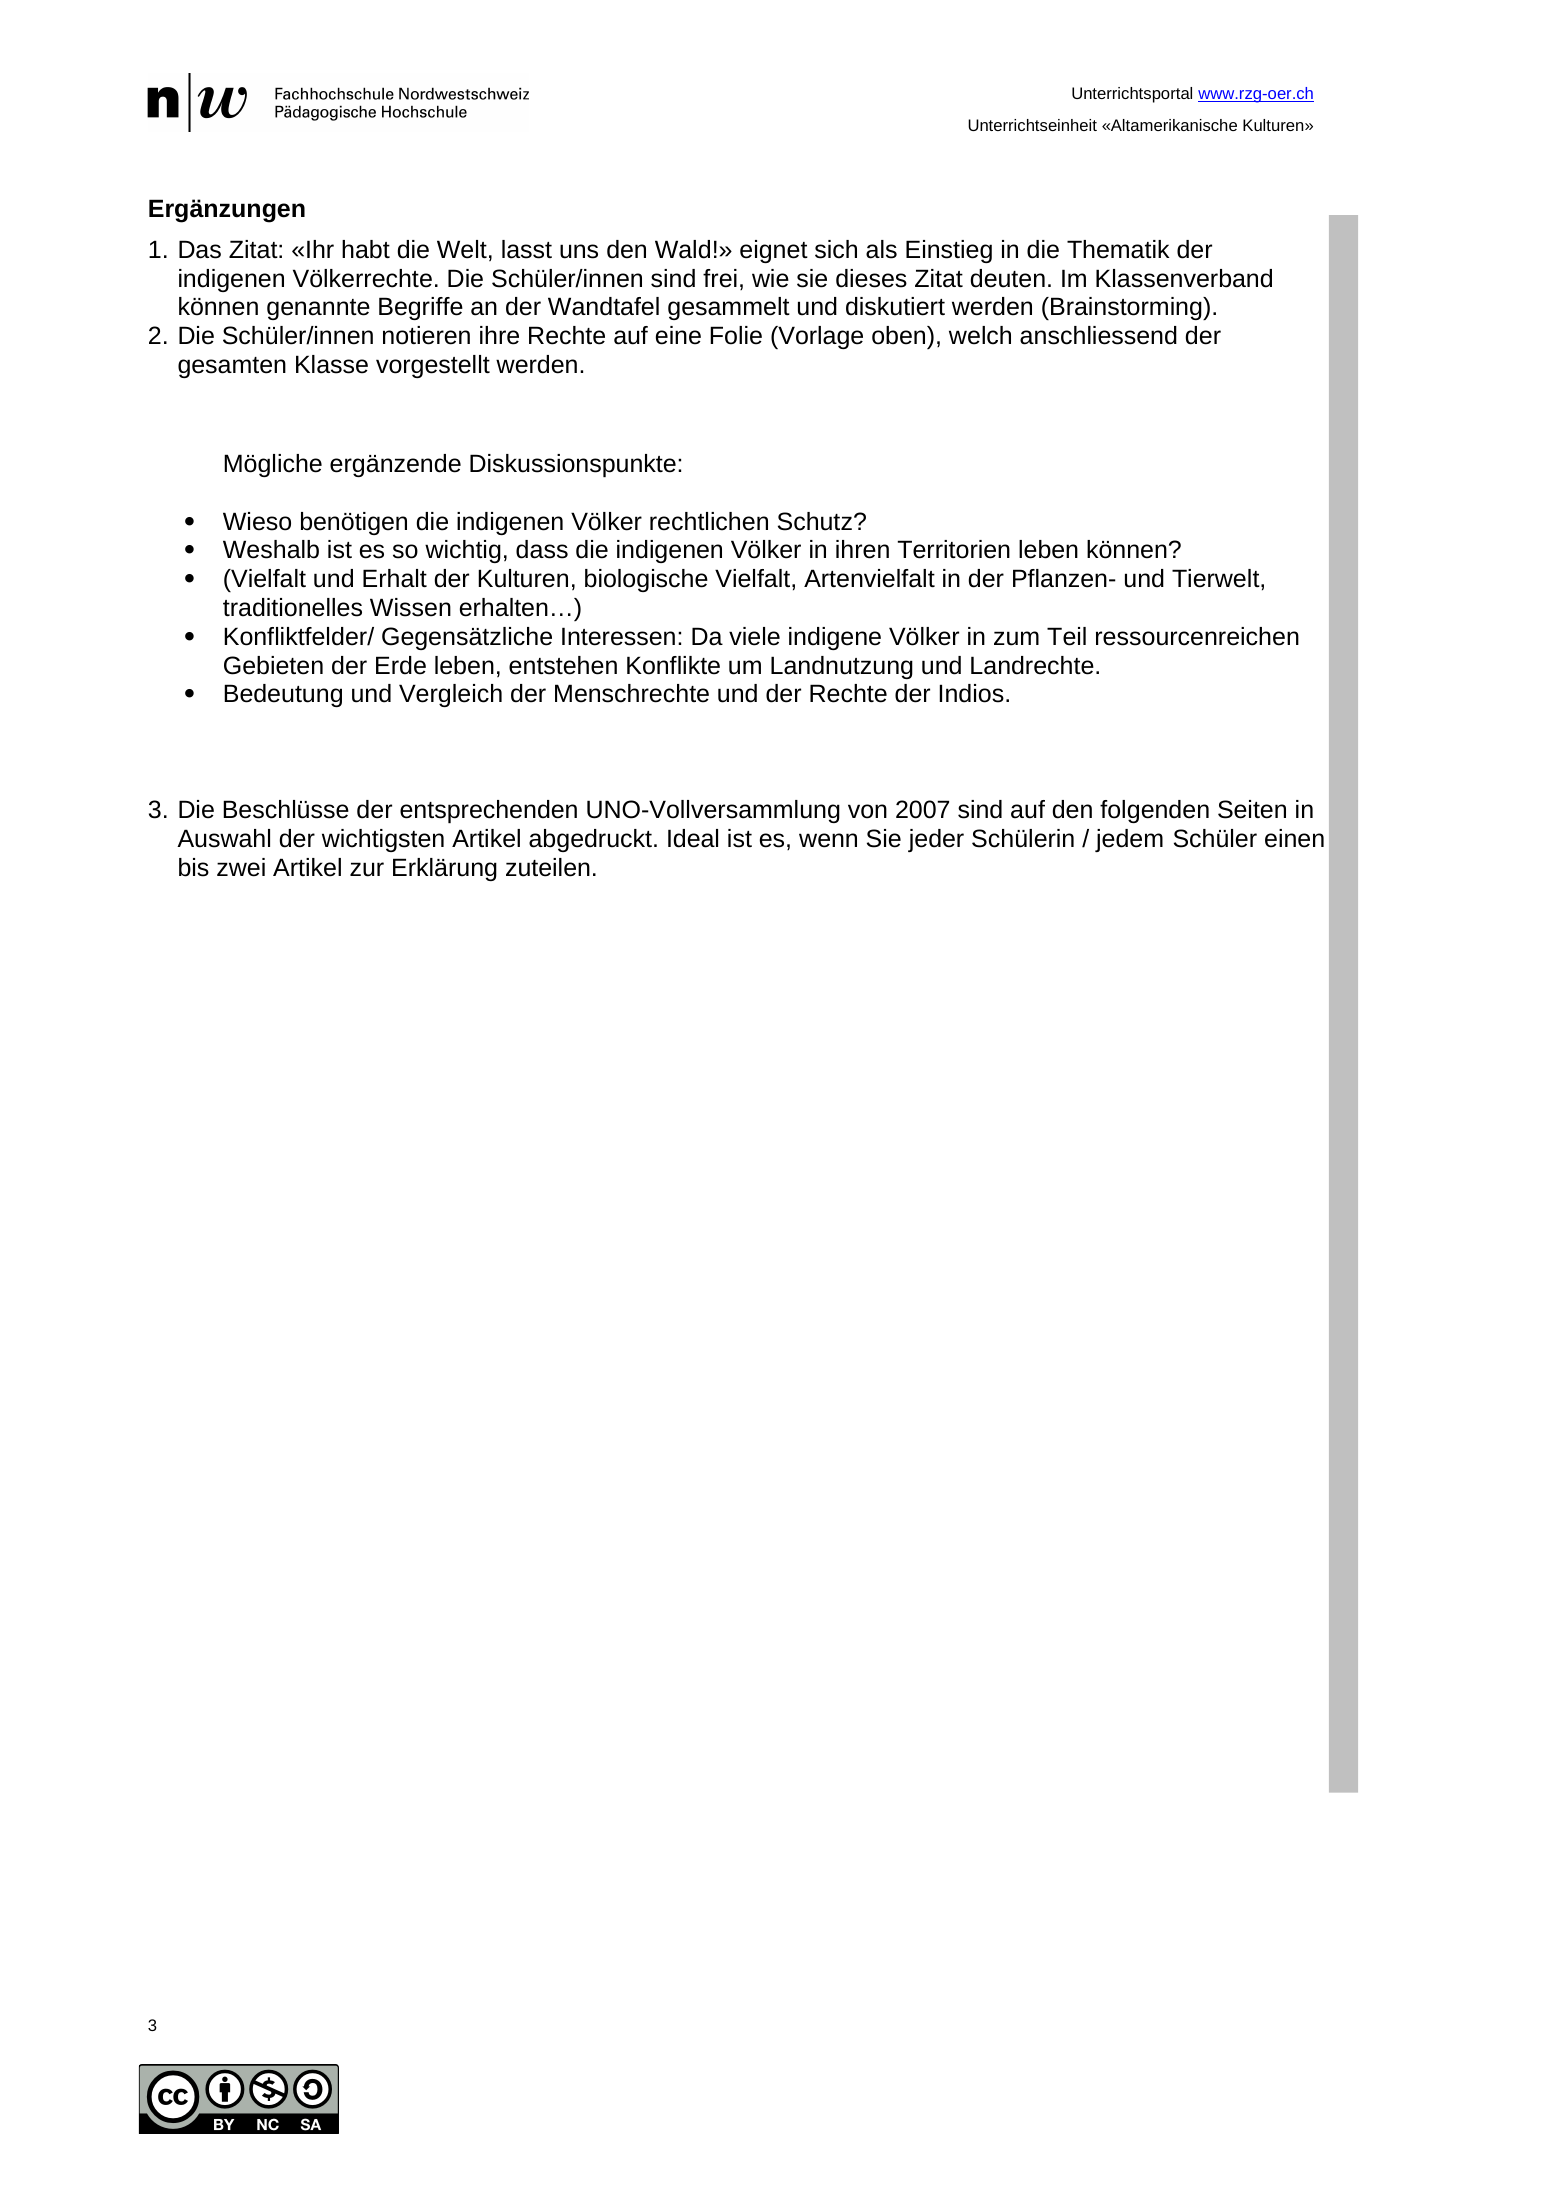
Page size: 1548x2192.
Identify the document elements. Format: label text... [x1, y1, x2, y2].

list (Vielfalt und Erhalt der Kulturen, biologische Vielfalt, Artenvielfalt in der Pflanzen- und Tierwelt, traditionelles Wissen erhalten…) [185, 564, 1328, 622]
list Das Zitat: «Ihr habt die Welt, lasst uns den Wald!» eignet sich als Einstieg in die Thematik der indigenen Völkerrechte. Die Schüler/innen sind frei, wie sie dieses Zitat deuten. Im Klassenverband können genannte Begriffe an der Wandtafel gesammelt und diskutiert werden (Brainstorming). [148, 235, 1328, 321]
picture [138, 2064, 339, 2134]
list Die Beschlüsse der entsprechenden UNO-Vollversammlung von 2007 sind auf den folgenden Seiten in Auswahl der wichtigsten Artikel abgedruckt. Ideal ist es, wenn Sie jeder Schülerin / jedem Schüler einen bis zwei Artikel zur Erklärung zuteilen. [148, 795, 1328, 882]
list Die Schüler/innen notieren ihre Rechte auf eine Folie (Vorlage oben), welch anschliessend der gesamten Klasse vorgestellt werden. [148, 321, 1328, 378]
list Mögliche ergänzende Diskussionspunkte: [223, 449, 1328, 478]
list Konfliktfelder/ Gegensätzliche Interessen: Da viele indigene Völker in zum Teil ressourcenreichen Gebieten der Erde leben, entstehen Konflikte um Landnutzung und Landrechte. [185, 622, 1328, 679]
list Weshalb ist es so wichtig, dass die indigenen Völker in ihren Territorien leben können? [185, 535, 1328, 564]
list Bedeutung und Vergleich der Menschrechte und der Rechte der Indios. [185, 679, 1328, 708]
picture [147, 73, 529, 132]
list Wieso benötigen die indigenen Völker rechtlichen Schutz? [185, 506, 1328, 535]
